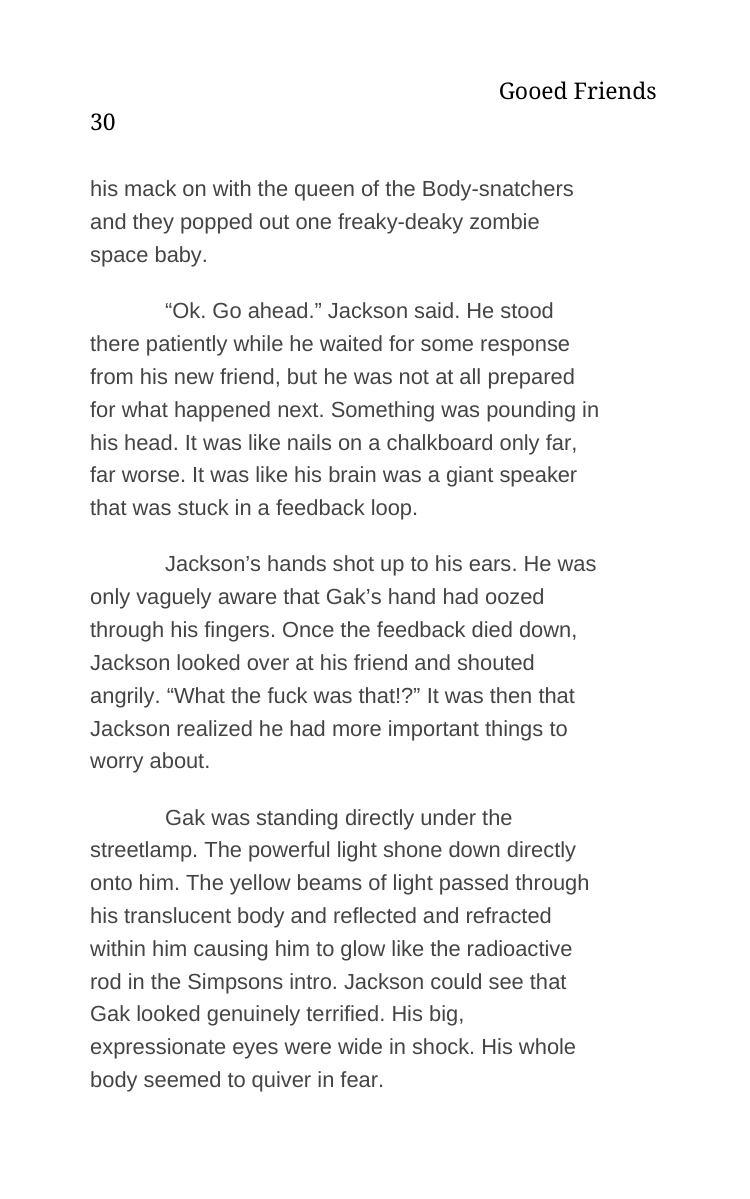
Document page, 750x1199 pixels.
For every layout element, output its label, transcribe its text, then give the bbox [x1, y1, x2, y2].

text “Ok. Go ahead.” Jackson said. He stood there patiently while he waited for some response from his new friend, but he was not at all prepared for what happened next. Something was pounding in his head. It was like nails on a chalkboard only far, far worse. It was like his brain was a giant speaker that was stuck in a feedback loop. [90, 291, 604, 520]
text Gak was standing directly under the streetlamp. The powerful light shone down directly onto him. The yellow beams of light passed through his translucent body and reflected and refracted within him causing him to glow like the radioactive rod in the Simpsons intro. Jackson could see that Gak looked genuinely terrified. His big, expressionate eyes were wide in shock. His whole body seemed to quiver in fear. [90, 797, 604, 1092]
text Jackson’s hands shot up to his ears. He was only vaguely aware that Gak’s hand had oozed through his fingers. Once the feedback died down, Jackson looked over at his friend and shouted angrily. “What the fuck was that!?” It was then that Jackson realized he had more important things to worry about. [90, 544, 604, 773]
